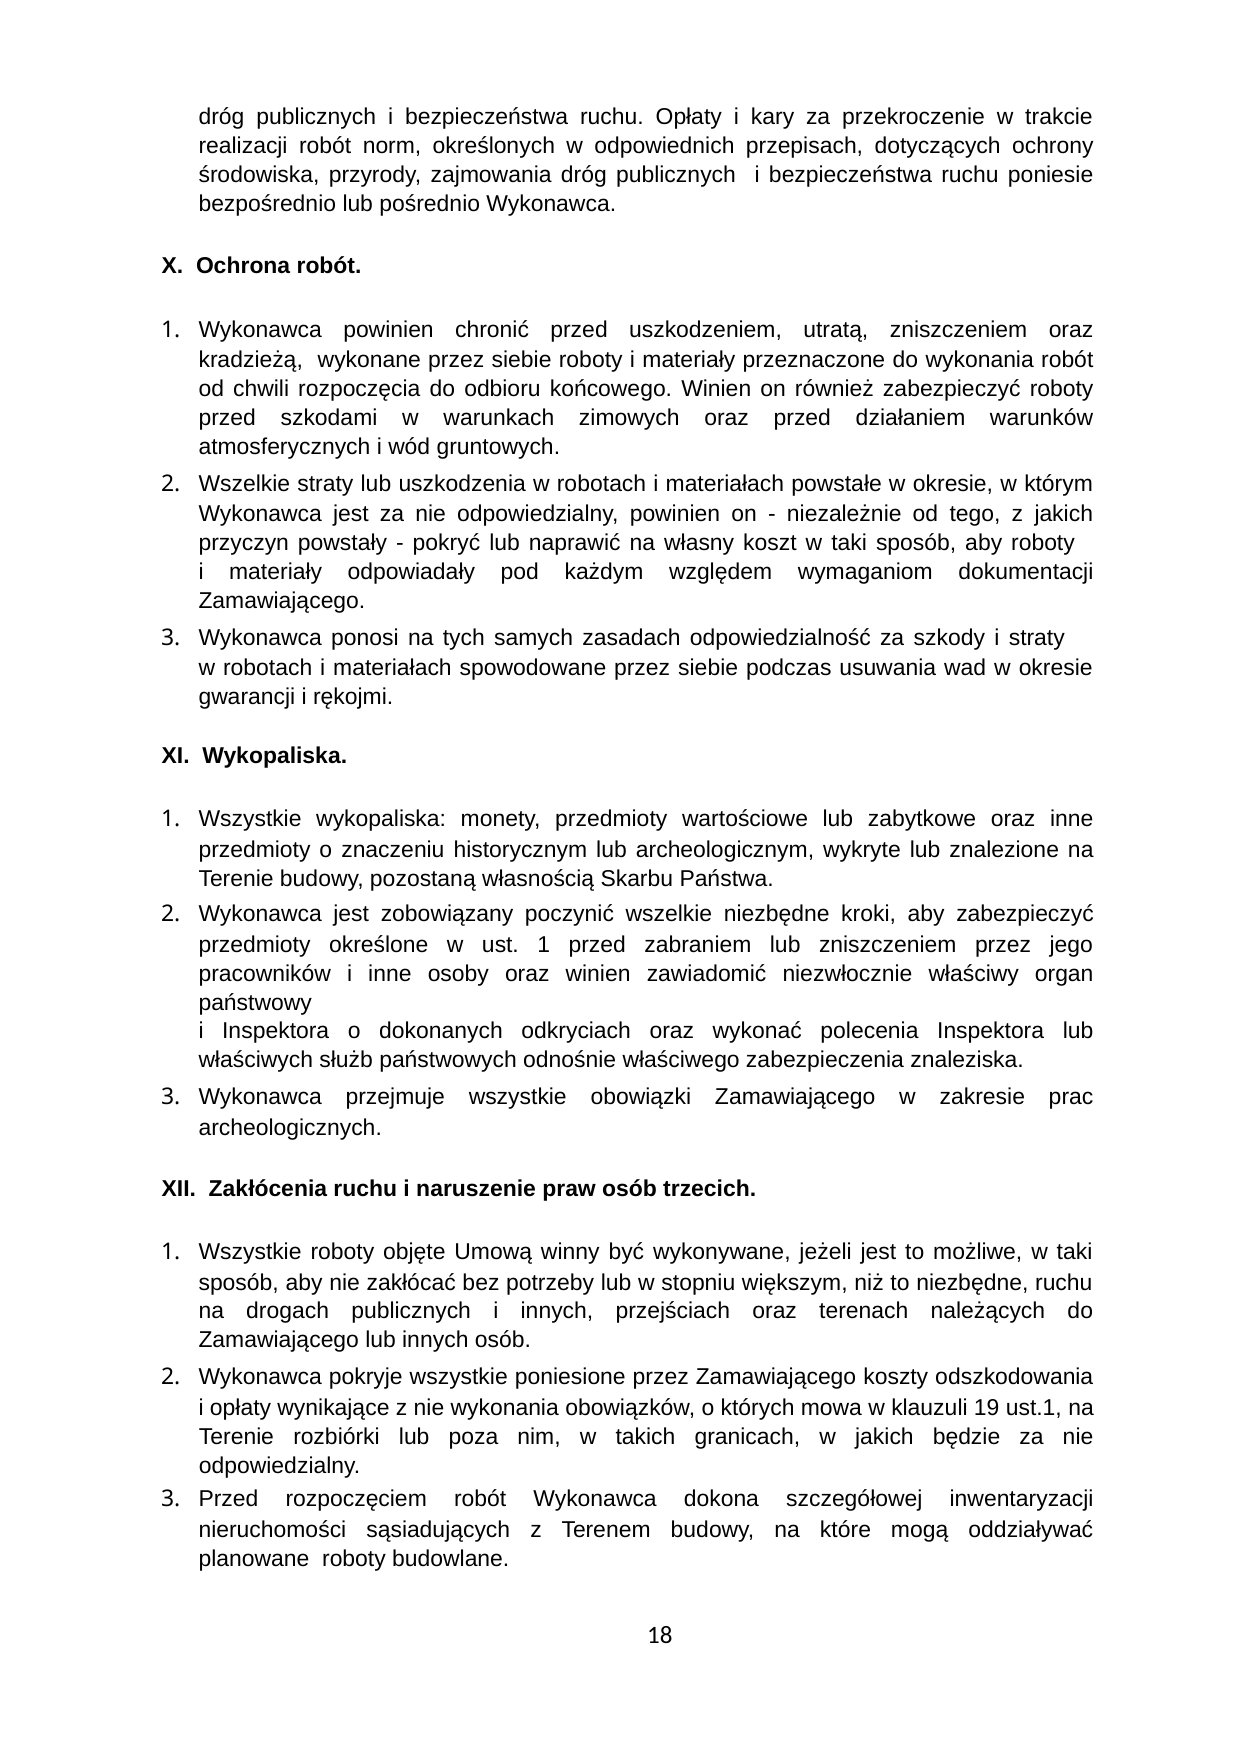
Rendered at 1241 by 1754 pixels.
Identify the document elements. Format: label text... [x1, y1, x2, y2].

list Wykonawca ponosi na tych samych zasadach odpowiedzialność za szkody i straty w robotach i materiałach spowodowane przez siebie podczas usuwania wad w okresie gwarancji i rękojmi. [161, 620, 1094, 709]
list Wszystkie roboty objęte Umową winny być wykonywane, jeżeli jest to możliwe, w taki sposób, aby nie zakłócać bez potrzeby lub w stopniu większym, niż to niezbędne, ruchu na drogach publicznych i innych, przejściach oraz terenach należących do Zamawiającego lub innych osób. [161, 1235, 1094, 1353]
list Wykonawca powinien chronić przed uszkodzeniem, utratą, zniszczeniem oraz kradzieżą, wykonane przez siebie roboty i materiały przeznaczone do wykonania robót od chwili rozpoczęcia do odbioru końcowego. Winien on również zabezpieczyć roboty przed szkodami w warunkach zimowych oraz przed działaniem warunków atmosferycznych i wód gruntowych. [161, 312, 1094, 459]
text XI. Wykopaliska. [161, 742, 1099, 769]
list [161, 103, 1094, 216]
text XII. Zakłócenia ruchu i naruszenie praw osób trzecich. [161, 1174, 1099, 1201]
text Terenie rozbiórki lub poza nim, w takich granicach, w jakich będzie za nie odpowiedzialny. [199, 1423, 1094, 1478]
list Wykonawca jest zobowiązany poczynić wszelkie niezbędne kroki, aby zabezpieczyć przedmioty określone w ust. 1 przed zabraniem lub zniszczeniem przez jego pracowników i inne osoby oraz winien zawiadomić niezwłocznie właściwy organ państwowy i Inspektora o dokonanych odkryciach oraz wykonać polecenia Inspektora lub właściwych służb państwowych odnośnie właściwego zabezpieczenia znaleziska. [161, 897, 1094, 1073]
list Wszelkie straty lub uszkodzenia w robotach i materiałach powstałe w okresie, w którym Wykonawca jest za nie odpowiedzialny, powinien on - niezależnie od tego, z jakich przyczyn powstały - pokryć lub naprawić na własny koszt w taki sposób, aby roboty i materiały odpowiadały pod każdym względem wymaganiom dokumentacji Zamawiającego. [161, 467, 1094, 614]
list Wykonawca pokryje wszystkie poniesione przez Zamawiającego koszty odszkodowania i opłaty wynikające z nie wykonania obowiązków, o których mowa w klauzuli 19 ust.1, na [161, 1360, 1094, 1420]
list Przed rozpoczęciem robót Wykonawca dokona szczegółowej inwentaryzacji nieruchomości sąsiadujących z Terenem budowy, na które mogą oddziaływać planowane roboty budowlane. [161, 1482, 1094, 1571]
list Wszystkie wykopaliska: monety, przedmioty wartościowe lub zabytkowe oraz inne przedmioty o znaczeniu historycznym lub archeologicznym, wykryte lub znalezione na Terenie budowy, pozostaną własnością Skarbu Państwa. [161, 802, 1094, 891]
text X. Ochrona robót. [161, 252, 1099, 279]
list Wykonawca przejmuje wszystkie obowiązki Zamawiającego w zakresie prac archeologicznych. [161, 1080, 1094, 1140]
